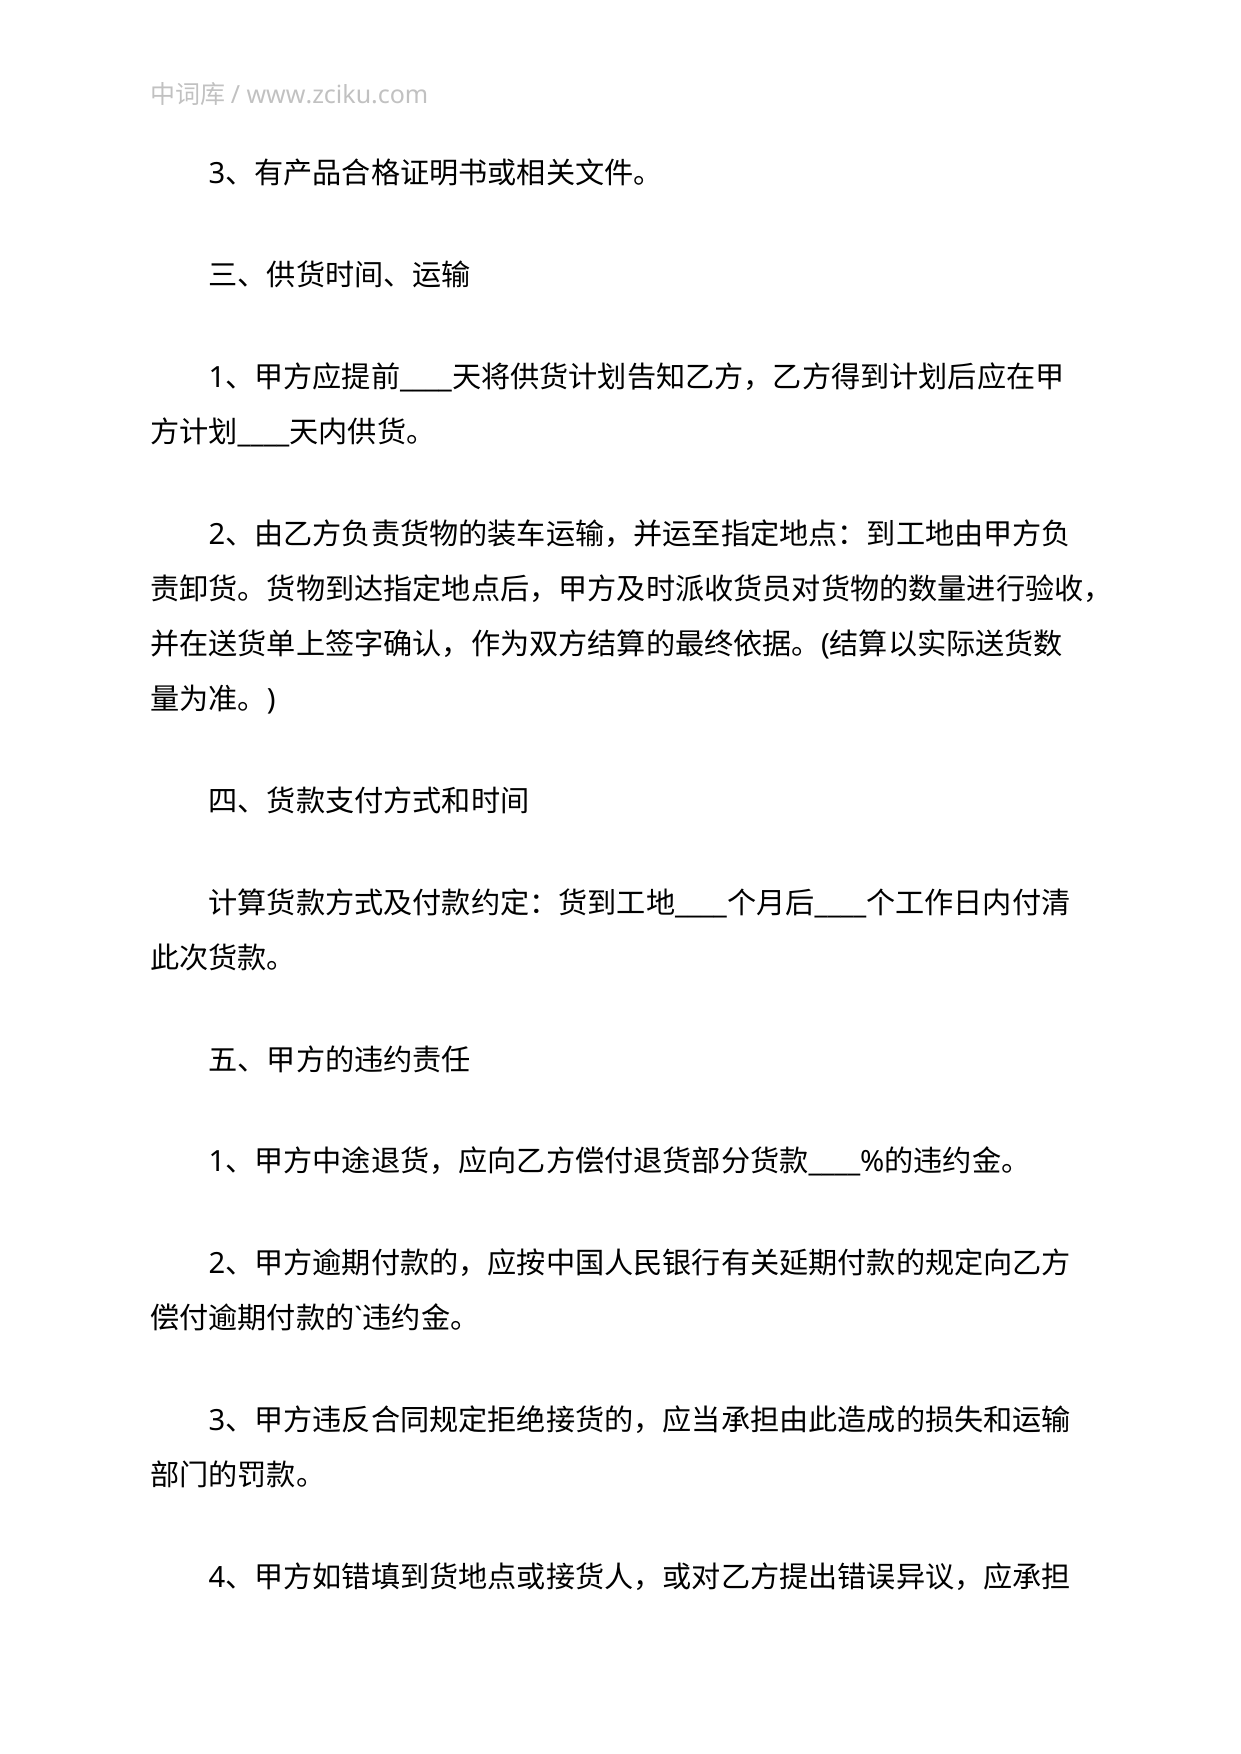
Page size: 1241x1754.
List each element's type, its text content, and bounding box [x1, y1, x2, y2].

text 3、甲方违反合同规定拒绝接货的，应当承担由此造成的损失和运输部门的罚款。 [150, 1397, 1090, 1494]
text 1、甲方中途退货，应向乙方偿付退货部分货款____%的违约金。 [150, 1138, 1090, 1180]
text 3、有产品合格证明书或相关文件。 [150, 150, 1090, 192]
text 2、由乙方负责货物的装车运输，并运至指定地点：到工地由甲方负责卸货。货物到达指定地点后，甲方及时派收货员对货物的数量进行验收，并在送货单上签字确认，作为双方结算的最终依据。(结算以实际送货数量为准。) [150, 511, 1090, 718]
text 计算货款方式及付款约定：货到工地____个月后____个工作日内付清此次货款。 [150, 879, 1090, 977]
text 五、甲方的违约责任 [150, 1036, 1090, 1078]
text 1、甲方应提前____天将供货计划告知乙方，乙方得到计划后应在甲方计划____天内供货。 [150, 354, 1090, 451]
text 三、供货时间、运输 [150, 252, 1090, 294]
text 四、货款支付方式和时间 [150, 778, 1090, 820]
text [150, 1554, 1090, 1596]
text 2、甲方逾期付款的，应按中国人民银行有关延期付款的规定向乙方偿付逾期付款的`违约金。 [150, 1240, 1090, 1337]
